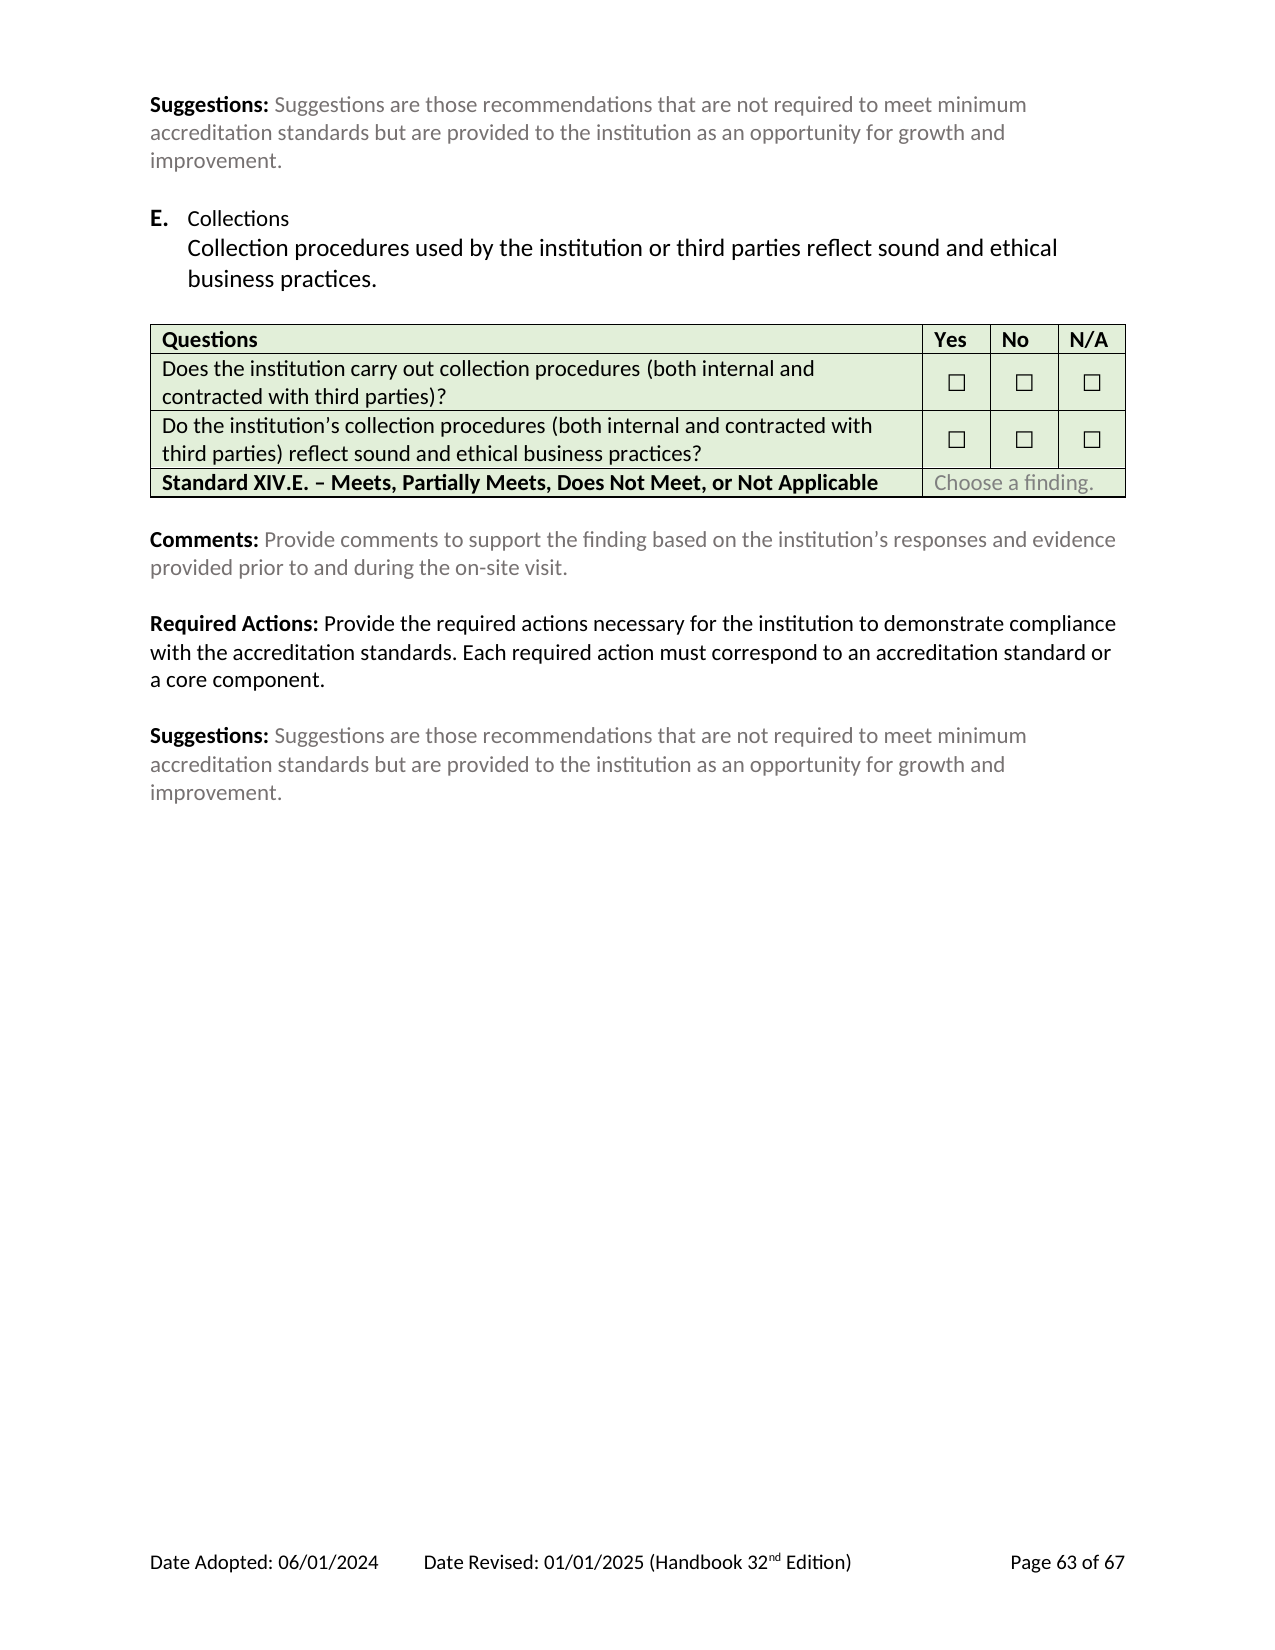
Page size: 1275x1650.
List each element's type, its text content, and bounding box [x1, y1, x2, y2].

table_cell Standard XIV.E. – Meets, Partially Meets, Does Not Meet, or Not Applicable [151, 469, 922, 496]
table_header No [991, 325, 1058, 353]
text Suggestions: [150, 90, 1125, 174]
table_header Questions [151, 325, 922, 353]
table_cell [923, 469, 1125, 496]
text Required Actions: [150, 609, 1125, 694]
table_cell Does the institution carry out collection procedures (both internal and contracted with third parties)? [151, 354, 922, 410]
text Comments: [150, 526, 1125, 582]
table_header Yes [923, 325, 990, 353]
text Suggestions: [150, 722, 1125, 806]
table_header N/A [1059, 325, 1125, 353]
table_cell Do the institution’s collection procedures (both internal and contracted with third parties) reflect sound and ethical business practices? [151, 411, 922, 467]
